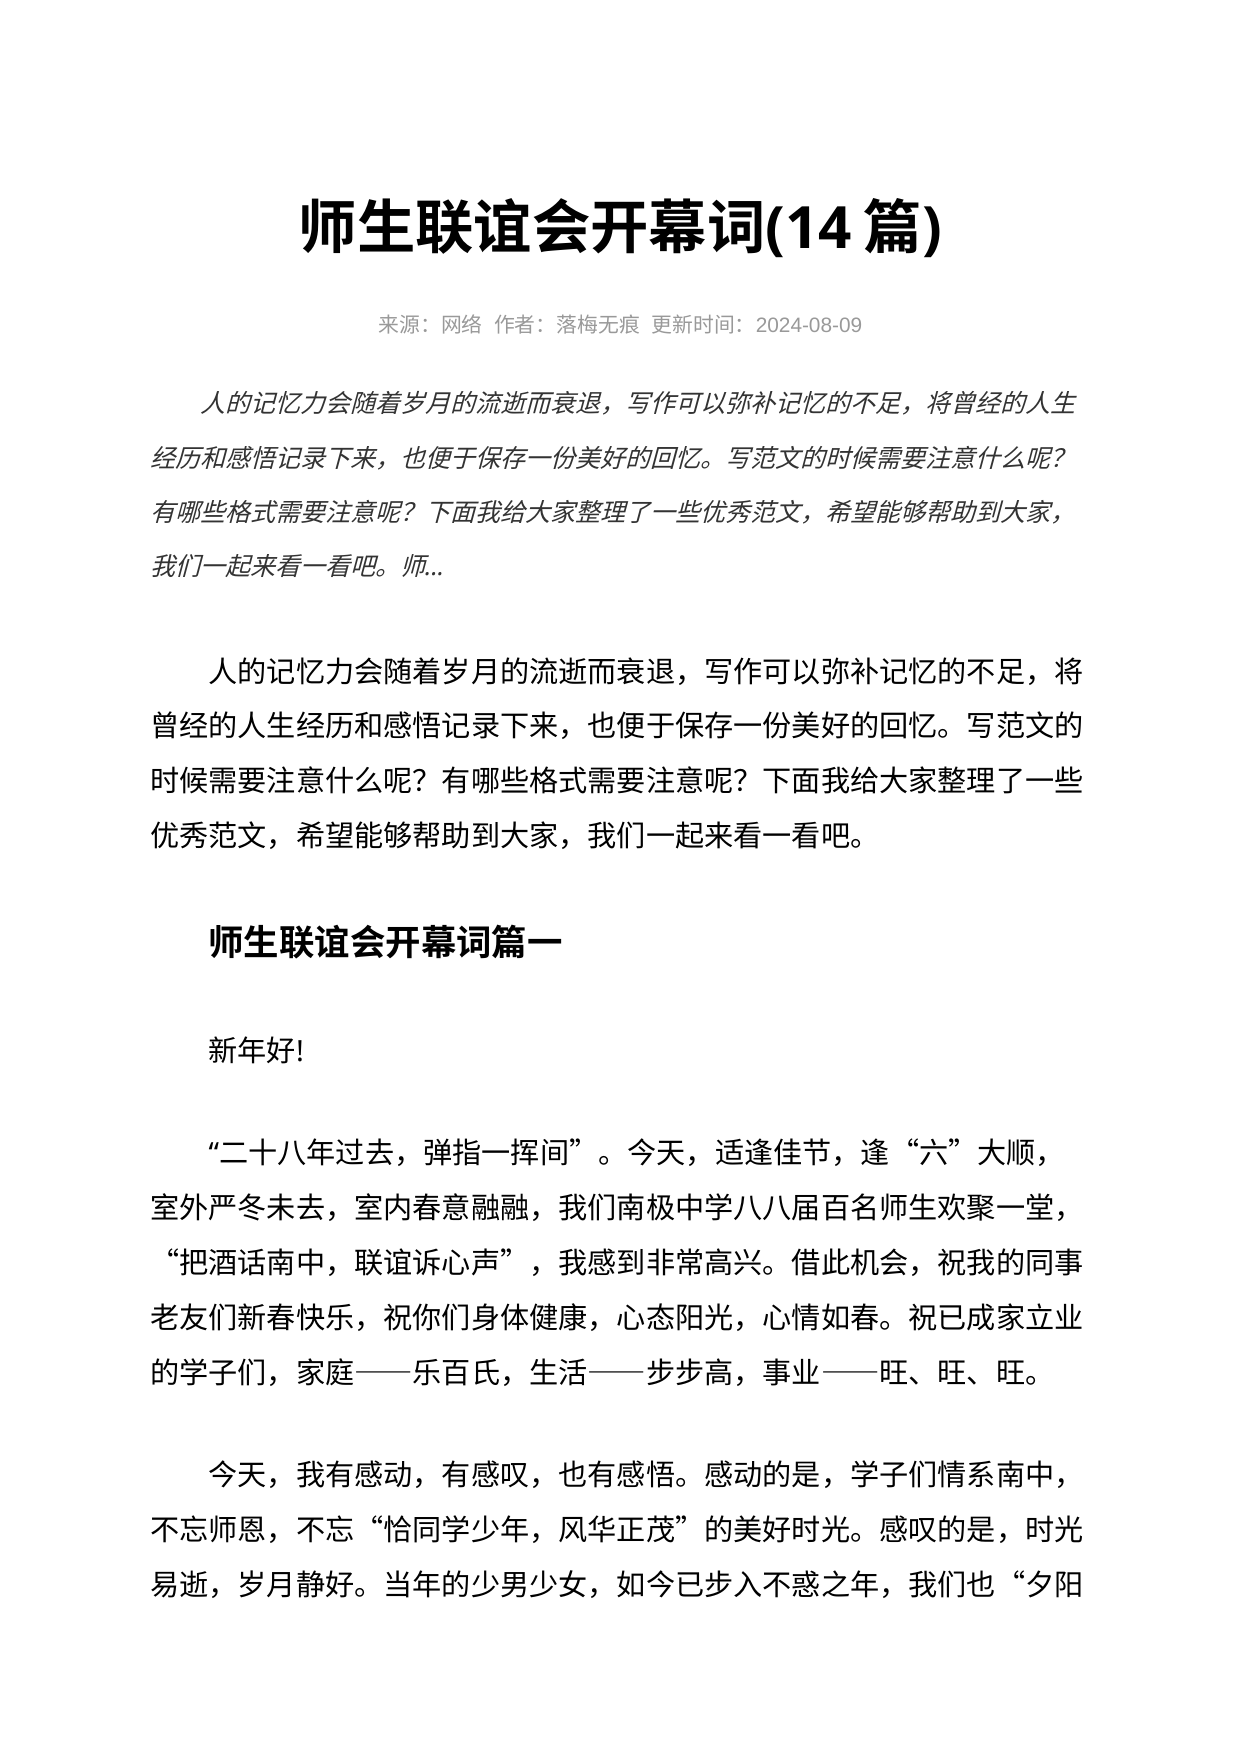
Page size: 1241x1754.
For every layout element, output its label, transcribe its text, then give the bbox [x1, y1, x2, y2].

text 人的记忆力会随着岁月的流逝而衰退，写作可以弥补记忆的不足，将曾经的人生经历和感悟记录下来，也便于保存一份美好的回忆。写范文的时候需要注意什么呢？有哪些格式需要注意呢？下面我给大家整理了一些优秀范文，希望能够帮助到大家，我们一起来看一看吧。师... [150, 384, 1090, 583]
subtitle 师生联谊会开幕词(14篇) [150, 181, 1090, 266]
text 师生联谊会开幕词篇一 [150, 914, 1090, 966]
text 人的记忆力会随着岁月的流逝而衰退，写作可以弥补记忆的不足，将曾经的人生经历和感悟记录下来，也便于保存一份美好的回忆。写范文的时候需要注意什么呢？有哪些格式需要注意呢？下面我给大家整理了一些优秀范文，希望能够帮助到大家，我们一起来看一看吧。 [150, 648, 1090, 855]
text 来源：网络 作者：落梅无痕 更新时间：2024-08-09 [150, 313, 1090, 337]
text “二十八年过去，弹指一挥间”。今天，适逢佳节，逢“六”大顺，室外严冬未去，室内春意融融，我们南极中学八八届百名师生欢聚一堂，“把酒话南中，联谊诉心声”，我感到非常高兴。借此机会，祝我的同事老友们新春快乐，祝你们身体健康，心态阳光，心情如春。祝已成家立业的学子们，家庭——乐百氏，生活——步步高，事业——旺、旺、旺。 [150, 1130, 1090, 1392]
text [150, 1451, 1090, 1603]
text 新年好! [150, 1028, 1090, 1070]
